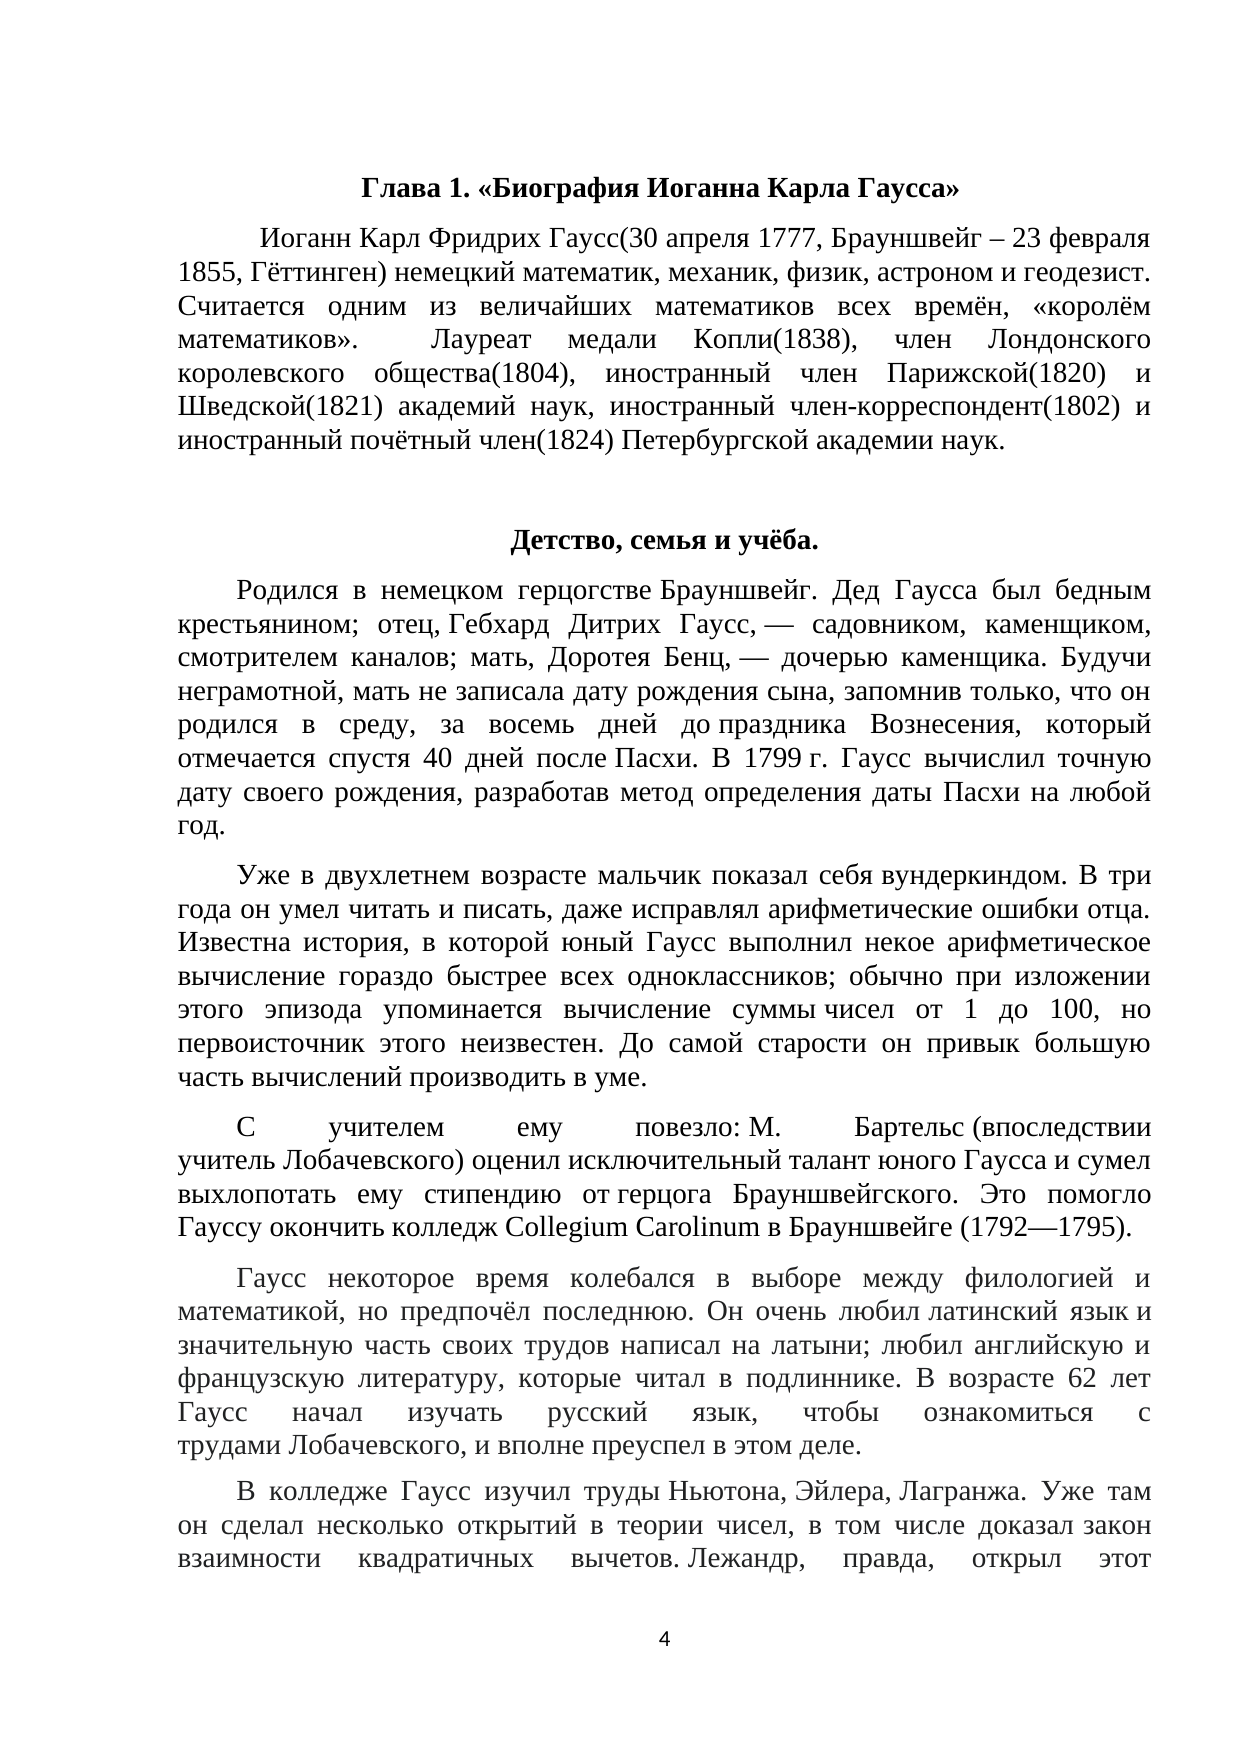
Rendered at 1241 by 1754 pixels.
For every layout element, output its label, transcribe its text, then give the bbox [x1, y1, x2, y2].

text Иоганн Карл Фридрих Гаусс(30 апреля 1777, Брауншвейг – 23 февраля 1855, Гёттинген) немецкий математик, механик, физик, астроном и геодезист. Считается одним из величайших математиков всех времён, «королём математиков». Лауреат медали Копли(1838), член Лондонского королевского общества(1804), иностранный член Парижской(1820) и Шведской(1821) академий наук, иностранный член-корреспондент(1802) и иностранный почётный член(1824) Петербургской академии наук. [177, 221, 1152, 455]
text С учителем ему повезло: М. Бартельс (впоследствии учитель Лобачевского) оценил исключительный талант юного Гаусса и сумел выхлопотать ему стипендию от герцога Брауншвейгского. Это помогло Гауссу окончить колледж Collegium Carolinum в Брауншвейге (1792—1795). [177, 1109, 1152, 1243]
text Детство, семья и учёба. [177, 522, 1152, 556]
text Родился в немецком герцогстве Брауншвейг. Дед Гаусса был бедным крестьянином; отец, Гебхард Дитрих Гаусс, — садовником, каменщиком, смотрителем каналов; мать, Доротея Бенц, — дочерью каменщика. Будучи неграмотной, мать не записала дату рождения сына, запомнив только, что он родился в среду, за восемь дней до праздника Вознесения, который отмечается спустя 40 дней после Пасхи. В 1799 г. Гаусс вычислил точную дату своего рождения, разработав метод определения даты Пасхи на любой год. [177, 572, 1152, 841]
text Глава 1. «Биография Иоганна Карла Гаусса» [170, 170, 1152, 204]
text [177, 1473, 1152, 1574]
text Гаусс некоторое время колебался в выборе между филологией и математикой, но предпочёл последнюю. Он очень любил латинский язык и значительную часть своих трудов написал на латыни; любил английскую и французскую литературу, которые читал в подлиннике. В возрасте 62 лет Гаусс начал изучать русский язык, чтобы ознакомиться с трудами Лобачевского, и вполне преуспел в этом деле. [177, 1260, 1152, 1461]
text Уже в двухлетнем возрасте мальчик показал себя вундеркиндом. В три года он умел читать и писать, даже исправлял арифметические ошибки отца. Известна история, в которой юный Гаусс выполнил некое арифметическое вычисление гораздо быстрее всех одноклассников; обычно при изложении этого эпизода упоминается вычисление суммы чисел от 1 до 100, но первоисточник этого неизвестен. До самой старости он привык большую часть вычислений производить в уме. [177, 857, 1152, 1092]
